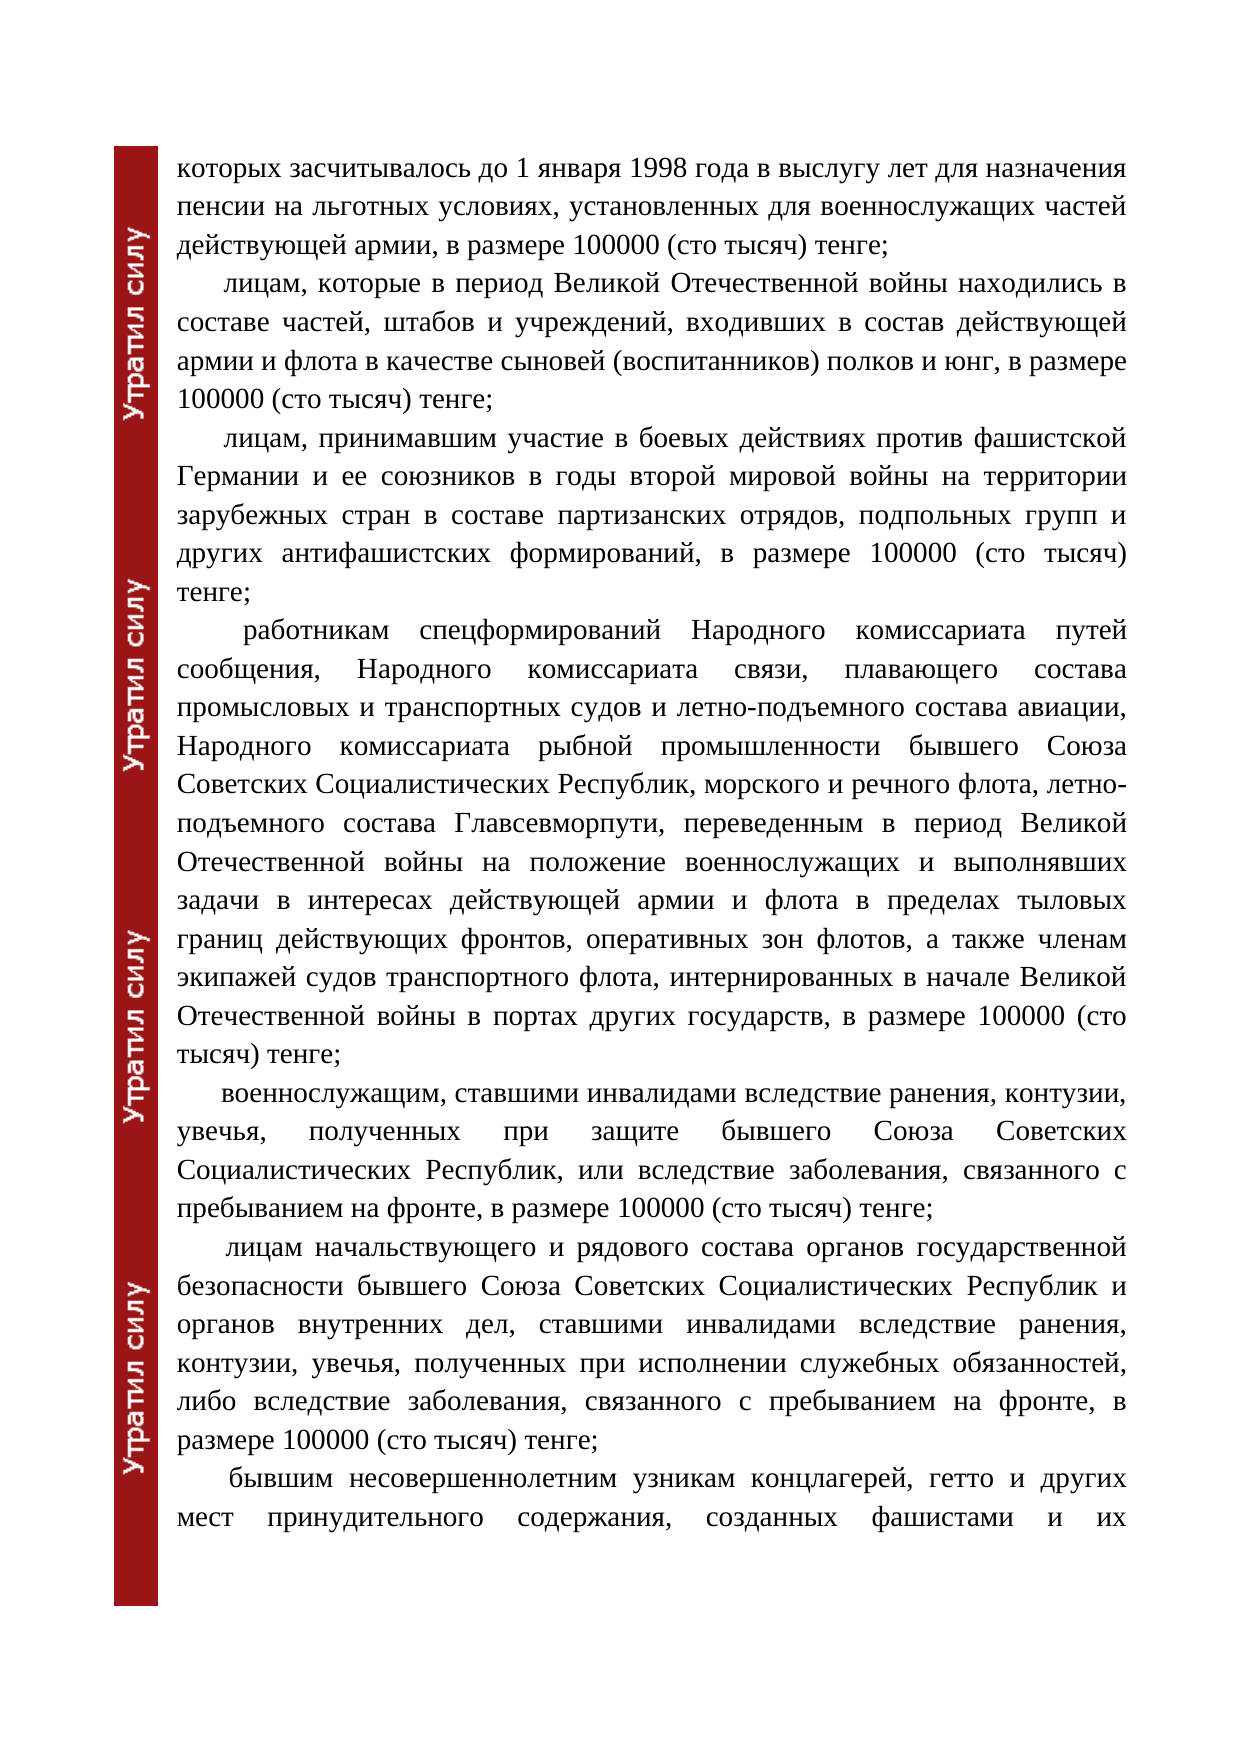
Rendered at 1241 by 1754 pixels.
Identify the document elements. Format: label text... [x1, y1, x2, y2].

picture [114, 1532, 158, 1606]
text лицам начальствующего и рядового состава органов государственной безопасности бывшего Союза Советских Социалистических Республик и органов внутренних дел, ставшими инвалидами вследствие ранения, контузии, увечья, полученных при исполнении служебных обязанностей, либо вследствие заболевания, связанного с пребыванием на фронте, в размере 100000 (сто тысяч) тенге; [112, 1229, 1128, 1455]
text лицам, принимавшим участие в боевых действиях против фашистской Германии и ее союзников в годы второй мировой войны на территории зарубежных стран в составе партизанских отрядов, подпольных групп и других антифашистских формирований, в размере 100000 (сто тысяч) тенге; [112, 420, 1128, 607]
text военнослужащим, ставшими инвалидами вследствие ранения, контузии, увечья, полученных при защите бывшего Союза Советских Социалистических Республик, или вследствие заболевания, связанного с пребыванием на фронте, в размере 100000 (сто тысяч) тенге; [112, 1075, 1128, 1224]
picture [114, 261, 158, 266]
picture [114, 415, 158, 420]
text лицам, которые в период Великой Отечественной войны находились в составе частей, штабов и учреждений, входивших в состав действующей армии и флота в качестве сыновей (воспитанников) полков и юнг, в размере 100000 (сто тысяч) тенге; [112, 266, 1128, 415]
picture [114, 146, 158, 150]
picture [114, 1455, 158, 1460]
picture [114, 1070, 158, 1075]
picture [114, 607, 158, 612]
picture [114, 1224, 158, 1229]
text работникам спецформирований Народного комиссариата путей сообщения, Народного комиссариата связи, плавающего состава промысловых и транспортных судов и летно-подъемного состава авиации, Народного комиссариата рыбной промышленности бывшего Союза Советских Социалистических Республик, морского и речного флота, летно-подъемного состава Главсевморпути, переведенным в период Великой Отечественной войны на положение военнослужащих и выполнявших задачи в интересах действующей армии и флота в пределах тыловых границ действующих фронтов, оперативных зон флотов, а также членам экипажей судов транспортного флота, интернированных в начале Великой Отечественной войны в портах других государств, в размере 100000 (сто тысяч) тенге; [112, 612, 1128, 1070]
